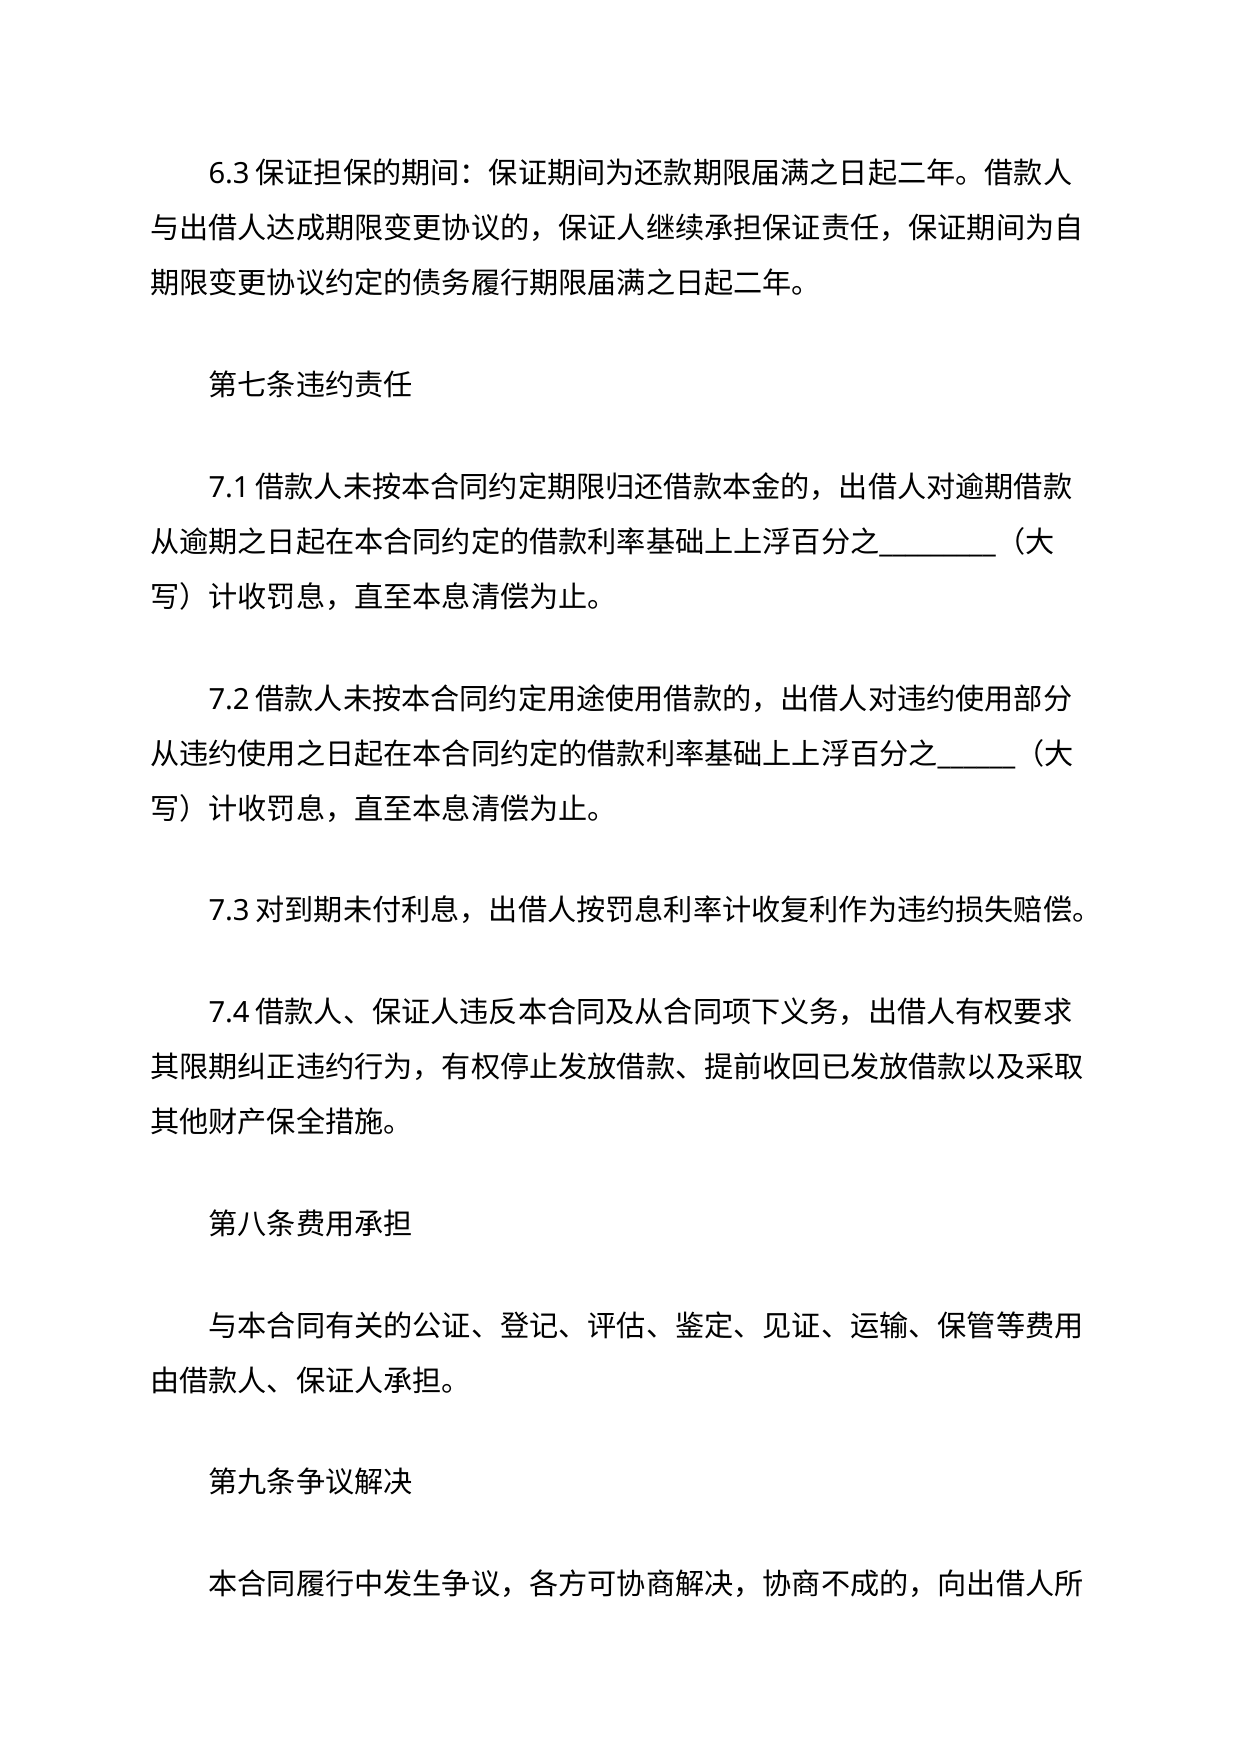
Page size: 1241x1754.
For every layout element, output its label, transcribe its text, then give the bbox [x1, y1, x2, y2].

text 7.3对到期未付利息，出借人按罚息利率计收复利作为违约损失赔偿。 [150, 887, 1090, 929]
text 第八条费用承担 [150, 1201, 1090, 1243]
text 7.1借款人未按本合同约定期限归还借款本金的，出借人对逾期借款从逾期之日起在本合同约定的借款利率基础上上浮百分之_________（大写）计收罚息，直至本息清偿为止。 [150, 463, 1090, 616]
text 6.3保证担保的期间：保证期间为还款期限届满之日起二年。借款人与出借人达成期限变更协议的，保证人继续承担保证责任，保证期间为自期限变更协议约定的债务履行期限届满之日起二年。 [150, 150, 1090, 302]
text 第七条违约责任 [150, 362, 1090, 404]
text 7.4借款人、保证人违反本合同及从合同项下义务，出借人有权要求其限期纠正违约行为，有权停止发放借款、提前收回已发放借款以及采取其他财产保全措施。 [150, 989, 1090, 1141]
text 第九条争议解决 [150, 1459, 1090, 1501]
text 7.2借款人未按本合同约定用途使用借款的，出借人对违约使用部分从违约使用之日起在本合同约定的借款利率基础上上浮百分之______（大写）计收罚息，直至本息清偿为止。 [150, 675, 1090, 827]
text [150, 1561, 1090, 1603]
text 与本合同有关的公证、登记、评估、鉴定、见证、运输、保管等费用由借款人、保证人承担。 [150, 1302, 1090, 1399]
